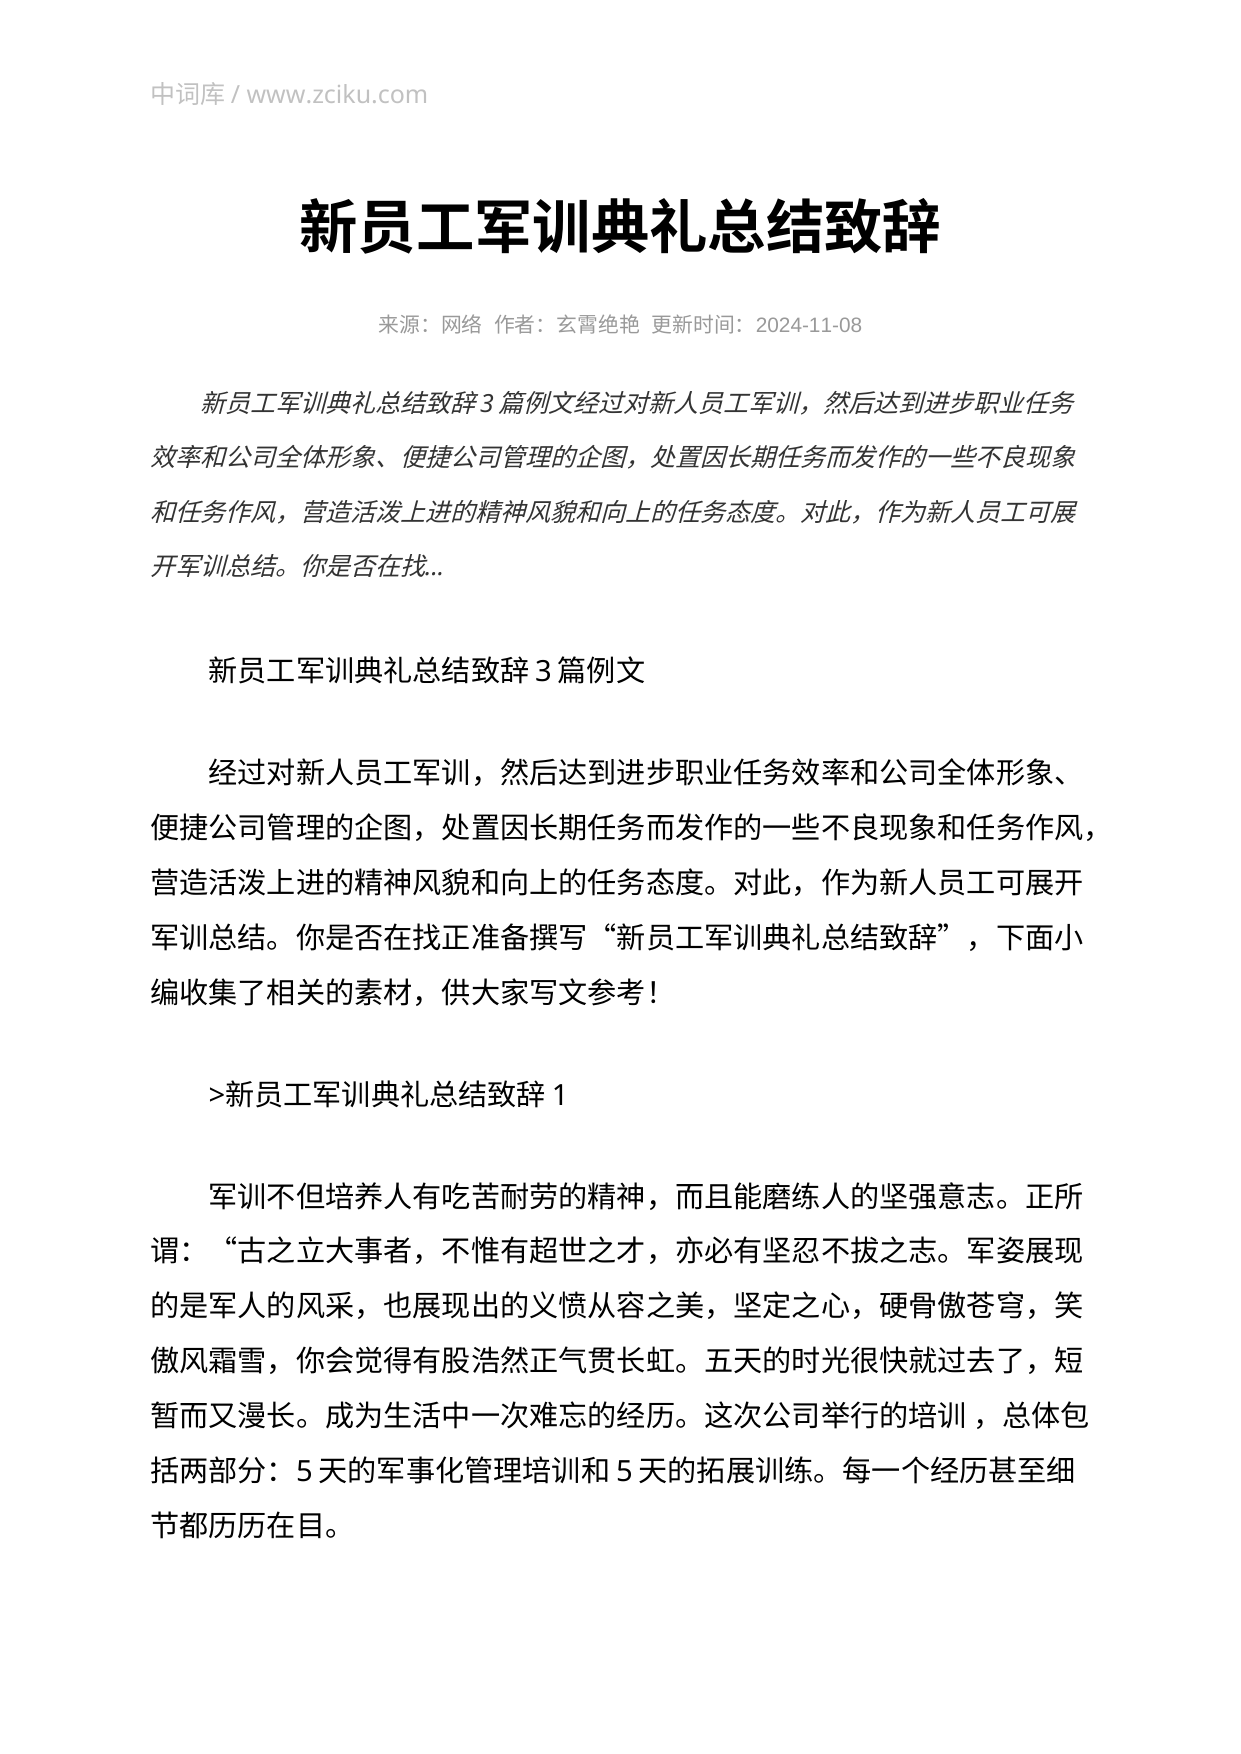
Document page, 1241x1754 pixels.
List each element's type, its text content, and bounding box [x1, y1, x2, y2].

text >新员工军训典礼总结致辞1 [150, 1071, 1090, 1113]
text 军训不但培养人有吃苦耐劳的精神，而且能磨练人的坚强意志。正所谓：“古之立大事者，不惟有超世之才，亦必有坚忍不拔之志。军姿展现的是军人的风采，也展现出的义愤从容之美，坚定之心，硬骨傲苍穹，笑傲风霜雪，你会觉得有股浩然正气贯长虹。五天的时光很快就过去了，短暂而又漫长。成为生活中一次难忘的经历。这次公司举行的培训 ，总体包括两部分：5天的军事化管理培训和5天的拓展训练。每一个经历甚至细节都历历在目。 [150, 1173, 1090, 1545]
text 新员工军训典礼总结致辞3篇例文经过对新人员工军训，然后达到进步职业任务效率和公司全体形象、便捷公司管理的企图，处置因长期任务而发作的一些不良现象和任务作风，营造活泼上进的精神风貌和向上的任务态度。对此，作为新人员工可展开军训总结。你是否在找... [150, 383, 1090, 583]
text 来源：网络 作者：玄霄绝艳 更新时间：2024-11-08 [150, 313, 1090, 337]
subtitle 新员工军训典礼总结致辞 [150, 181, 1090, 266]
text 经过对新人员工军训，然后达到进步职业任务效率和公司全体形象、便捷公司管理的企图，处置因长期任务而发作的一些不良现象和任务作风，营造活泼上进的精神风貌和向上的任务态度。对此，作为新人员工可展开军训总结。你是否在找正准备撰写“新员工军训典礼总结致辞”，下面小编收集了相关的素材，供大家写文参考！ [150, 750, 1090, 1012]
text 新员工军训典礼总结致辞3篇例文 [150, 648, 1090, 690]
